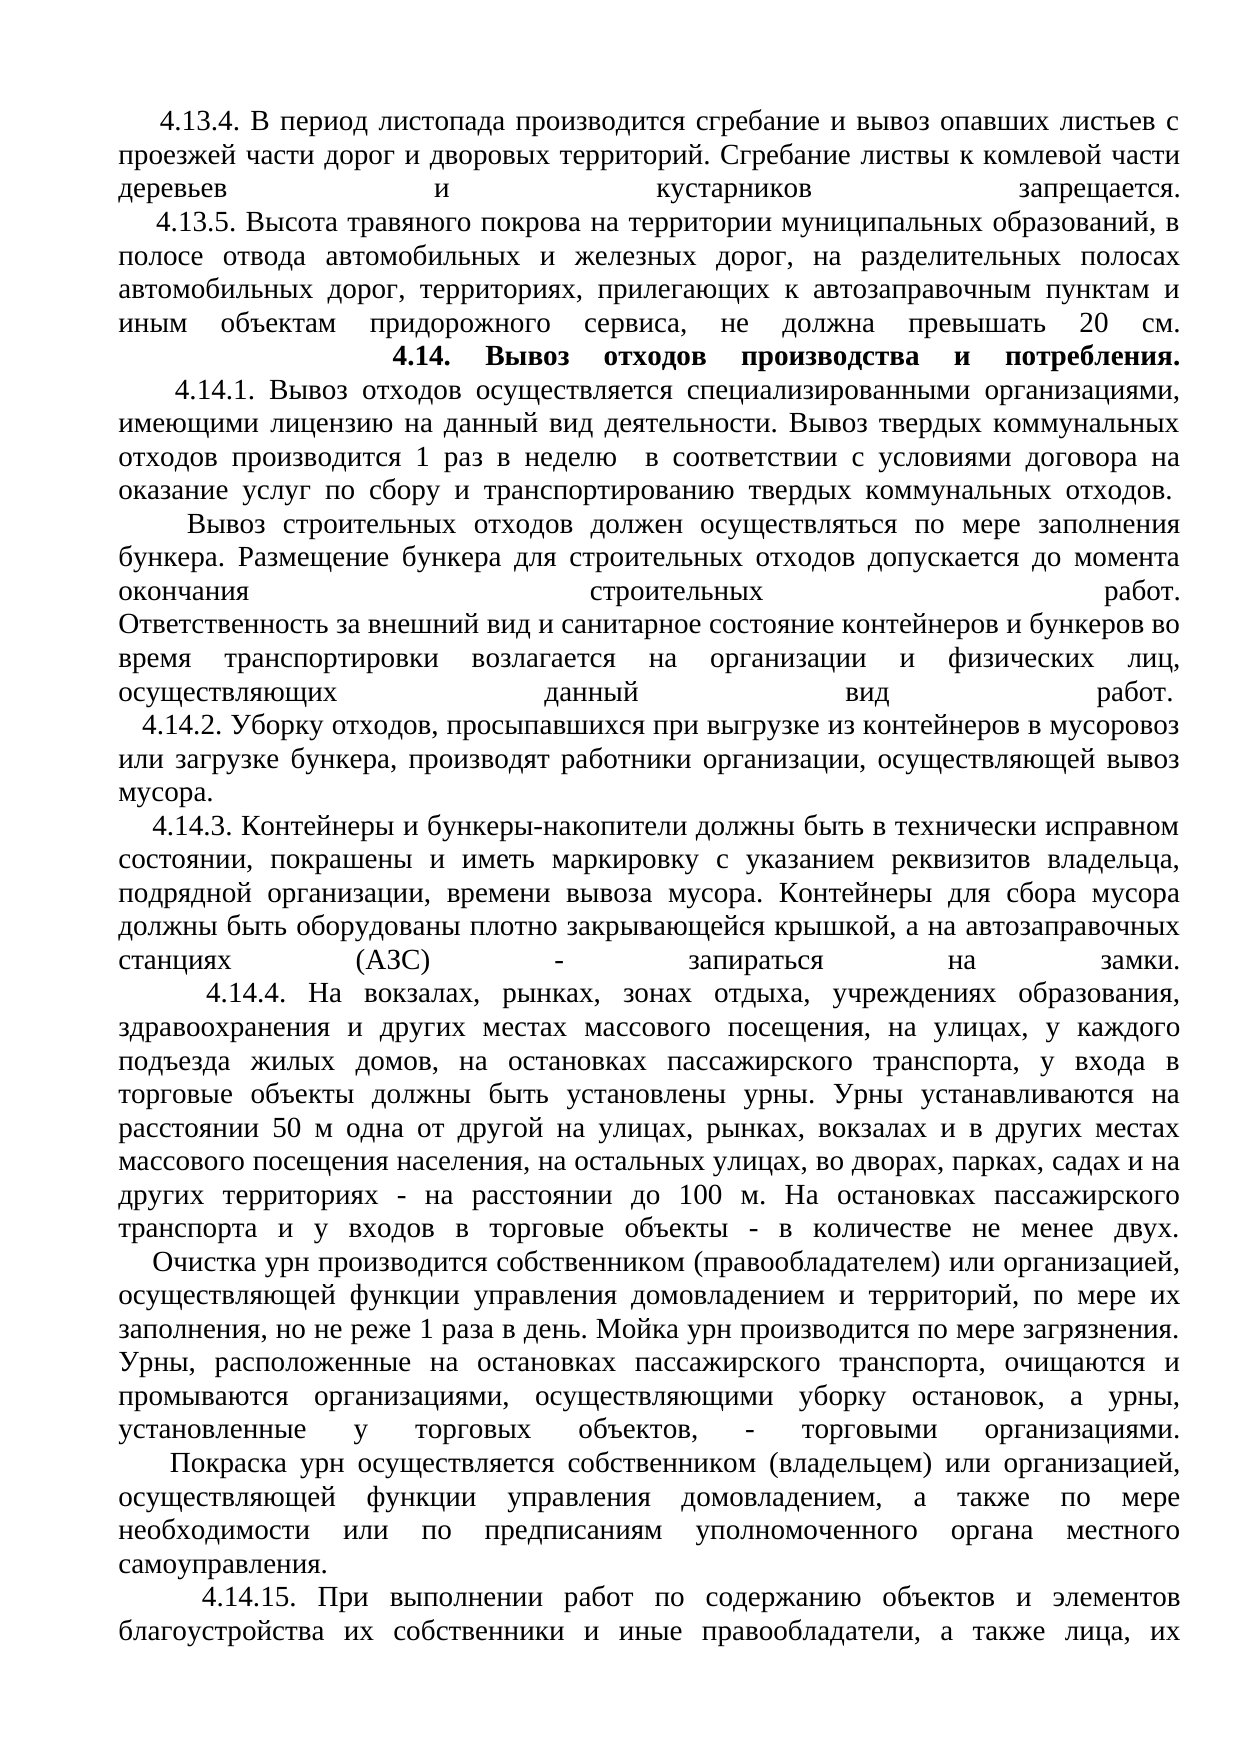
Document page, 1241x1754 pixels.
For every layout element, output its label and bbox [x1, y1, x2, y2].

text [118, 103, 1181, 1646]
